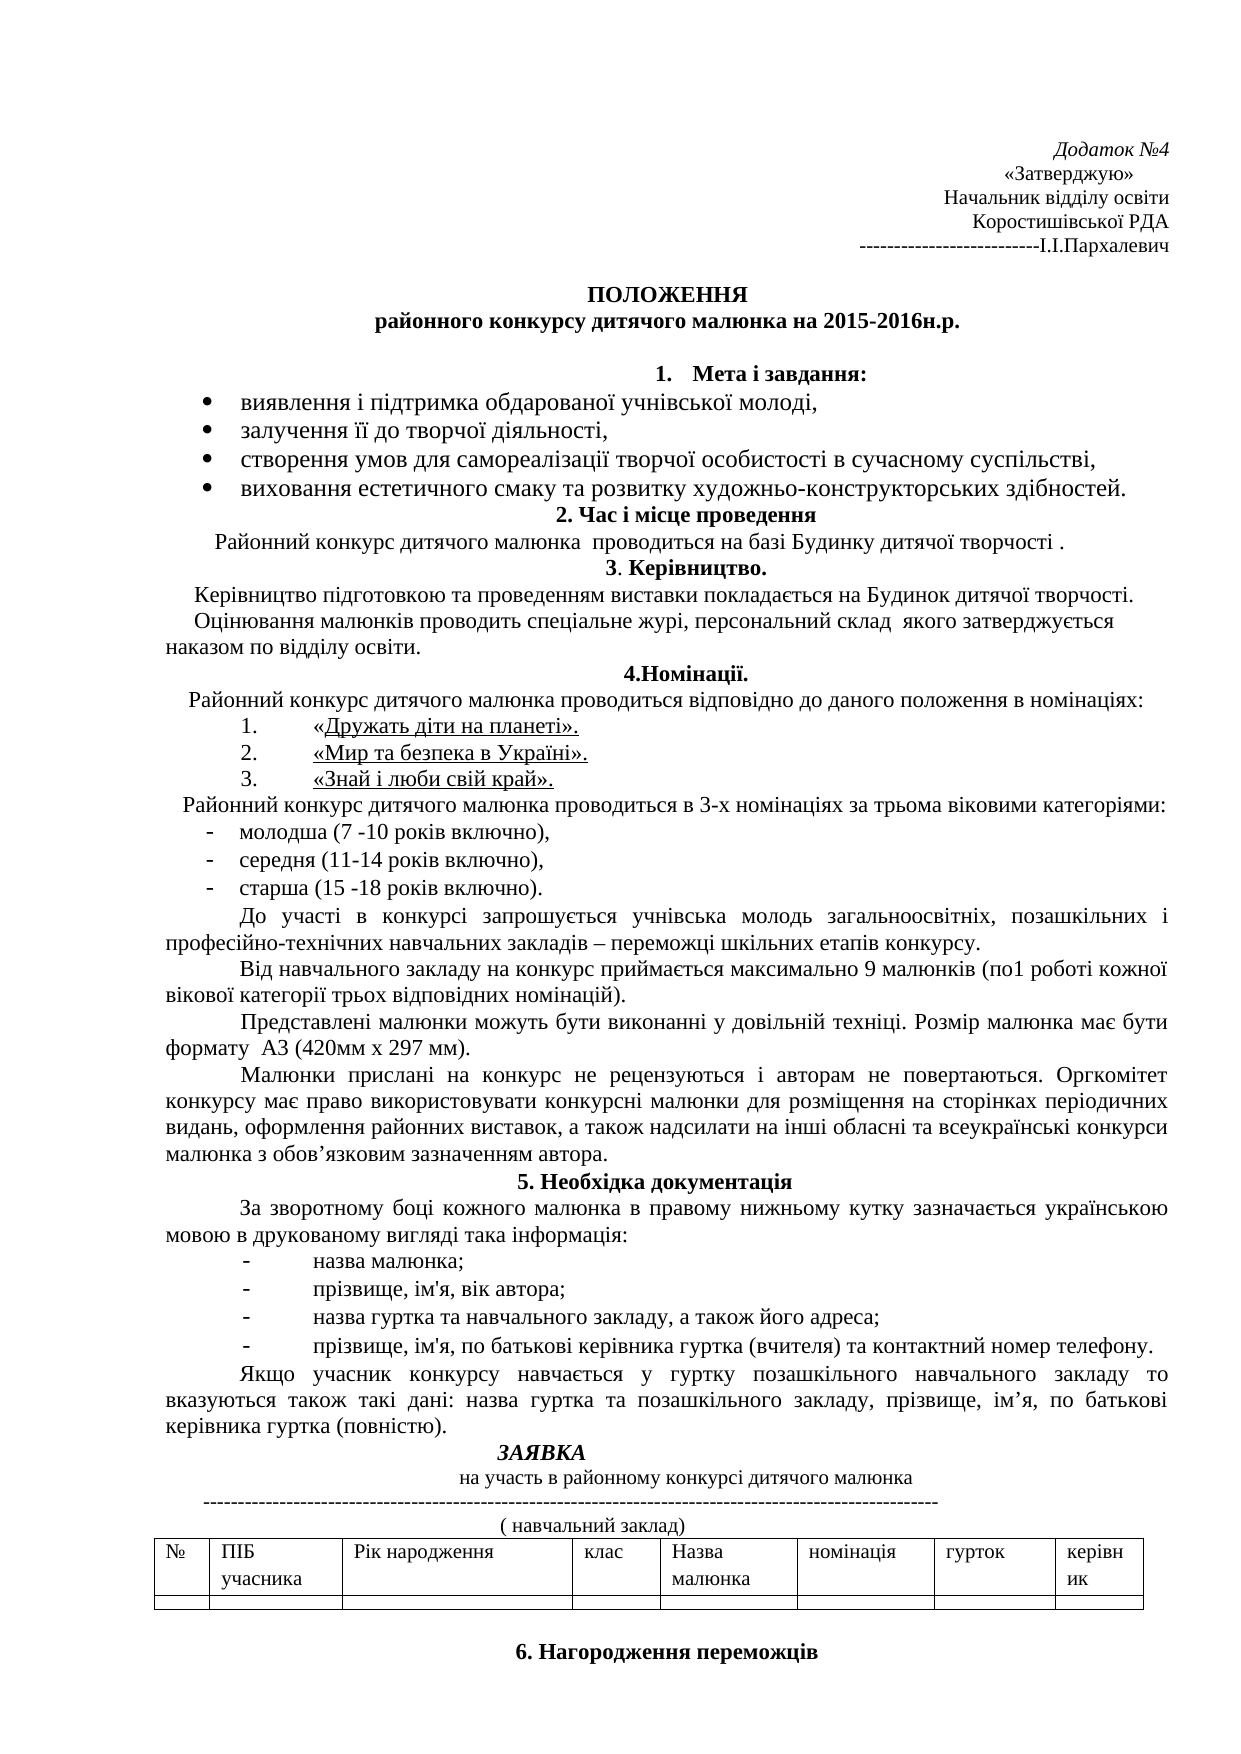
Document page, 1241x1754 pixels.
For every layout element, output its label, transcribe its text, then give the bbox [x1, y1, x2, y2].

table_cell [798, 1596, 934, 1608]
table_header номінація [798, 1539, 934, 1594]
text Керівництво підготовкою та проведенням виставки покладається на Будинок дитячої творчості. [165, 581, 1169, 607]
text ЗАЯВКА [165, 1439, 1169, 1465]
text Представлені малюнки можуть бути виконанні у довільній техніці. Розмір малюнка має бути формату А3 (420мм х ). [165, 1008, 1169, 1061]
text За зворотному боці кожного малюнка в правому нижньому кутку зазначається українською мовою в друкованому вигляді така інформація: [165, 1194, 1169, 1247]
table_cell [155, 1596, 209, 1608]
text Від навчального закладу на конкурс приймається максимально 9 малюнків (по1 роботі кожної вікової категорії трьох відповідних номінацій). [165, 955, 1169, 1008]
table_header клас [573, 1539, 660, 1594]
text «Затверджую» [165, 161, 1169, 185]
text До участі в конкурсі запрошується учнівська молодь загальноосвітніх, позашкільних і професійно-технічних навчальних закладів – переможці шкільних етапів конкурсу. [165, 902, 1169, 955]
table_cell [210, 1596, 342, 1608]
text Оцінювання малюнків проводить спеціальне журі, персональний склад якого затверджується наказом по відділу освіти. [165, 607, 1169, 660]
text Якщо учасник конкурсу навчається у гуртку позашкільного навчального закладу то вказуються також такі дані: назва гуртка та позашкільного закладу, прізвище, ім’я, по батькові керівника гуртка (повністю). [165, 1360, 1169, 1439]
text Районний конкурс дитячого малюнка проводиться на базі Будинку дитячої творчості . [203, 528, 1169, 554]
text ( навчальний заклад) [203, 1513, 1169, 1537]
text 3. Керівництво. [203, 554, 1169, 581]
table_cell [1056, 1596, 1143, 1608]
table_cell [935, 1596, 1055, 1608]
text Начальник відділу освіти [165, 185, 1169, 209]
text ПОЛОЖЕННЯ [165, 281, 1169, 307]
list Мета і завдання: [353, 360, 1169, 387]
text 6. Нагородження переможців [172, 1638, 1169, 1664]
text Районний конкурс дитячого малюнка проводиться відповідно до даного положення в номінаціях: [165, 686, 1169, 712]
table_cell [573, 1596, 660, 1608]
list назва малюнка; [165, 1247, 1169, 1275]
list середня (11-14 років включно), [165, 846, 1169, 874]
text Коростишівської РДА [165, 209, 1169, 233]
table_header ПІБ учасника [210, 1539, 342, 1594]
list виховання естетичного смаку та розвитку художньо-конструкторських здібностей. [203, 473, 1169, 502]
table_cell [661, 1596, 797, 1608]
text --------------------------І.І.Пархалевич [165, 233, 1169, 257]
text Додаток №4 [165, 137, 1169, 161]
text 2. Час і місце проведення [203, 502, 1169, 528]
list «Мир та безпека в Україні». [165, 739, 1169, 765]
table_header № [155, 1539, 209, 1594]
list «Знай і люби свій край». [165, 765, 1169, 791]
text районного конкурсу дитячого малюнка на 2015-2016н.р. [165, 307, 1169, 334]
list виявлення і підтримка обдарованої учнівської молоді, [203, 387, 1169, 415]
list молодша (7 -10 років включно), [165, 818, 1169, 846]
table_header Назва малюнка [661, 1539, 797, 1594]
text ---------------------------------------------------------------------------------------------------------- [203, 1489, 1169, 1513]
list створення умов для самореалізації творчої особистості в сучасному суспільстві, [203, 444, 1169, 473]
table_header гурток [935, 1539, 1055, 1594]
text Районний конкурс дитячого малюнка проводиться в 3-х номінаціях за трьома віковими категоріями: [165, 791, 1169, 818]
table_cell [343, 1596, 572, 1608]
list старша (15 -18 років включно). [165, 874, 1169, 902]
text на участь в районному конкурсі дитячого малюнка [203, 1465, 1169, 1489]
text Малюнки прислані на конкурс не рецензуються і авторам не повертаються. Оргкомітет конкурсу має право використовувати конкурсні малюнки для розміщення на сторінках періодичних видань, оформлення районних виставок, а також надсилати на інші обласні та всеукраїнські конкурси малюнка з обов’язковим зазначенням автора. [165, 1061, 1169, 1168]
text 4.Номінації. [203, 660, 1169, 686]
list прізвище, ім'я, по батькові керівника гуртка (вчителя) та контактний номер телефону. [165, 1332, 1169, 1360]
list «Дружать діти на планеті». [165, 712, 1169, 739]
table_header Рік народження [343, 1539, 572, 1594]
list залучення її до творчої діяльності, [203, 415, 1169, 444]
text 5. Необхідка документація [203, 1168, 1169, 1194]
table_header керівник [1056, 1539, 1143, 1594]
list назва гуртка та навчального закладу, а також його адреса; [165, 1303, 1169, 1332]
list прізвище, ім'я, вік автора; [165, 1275, 1169, 1303]
